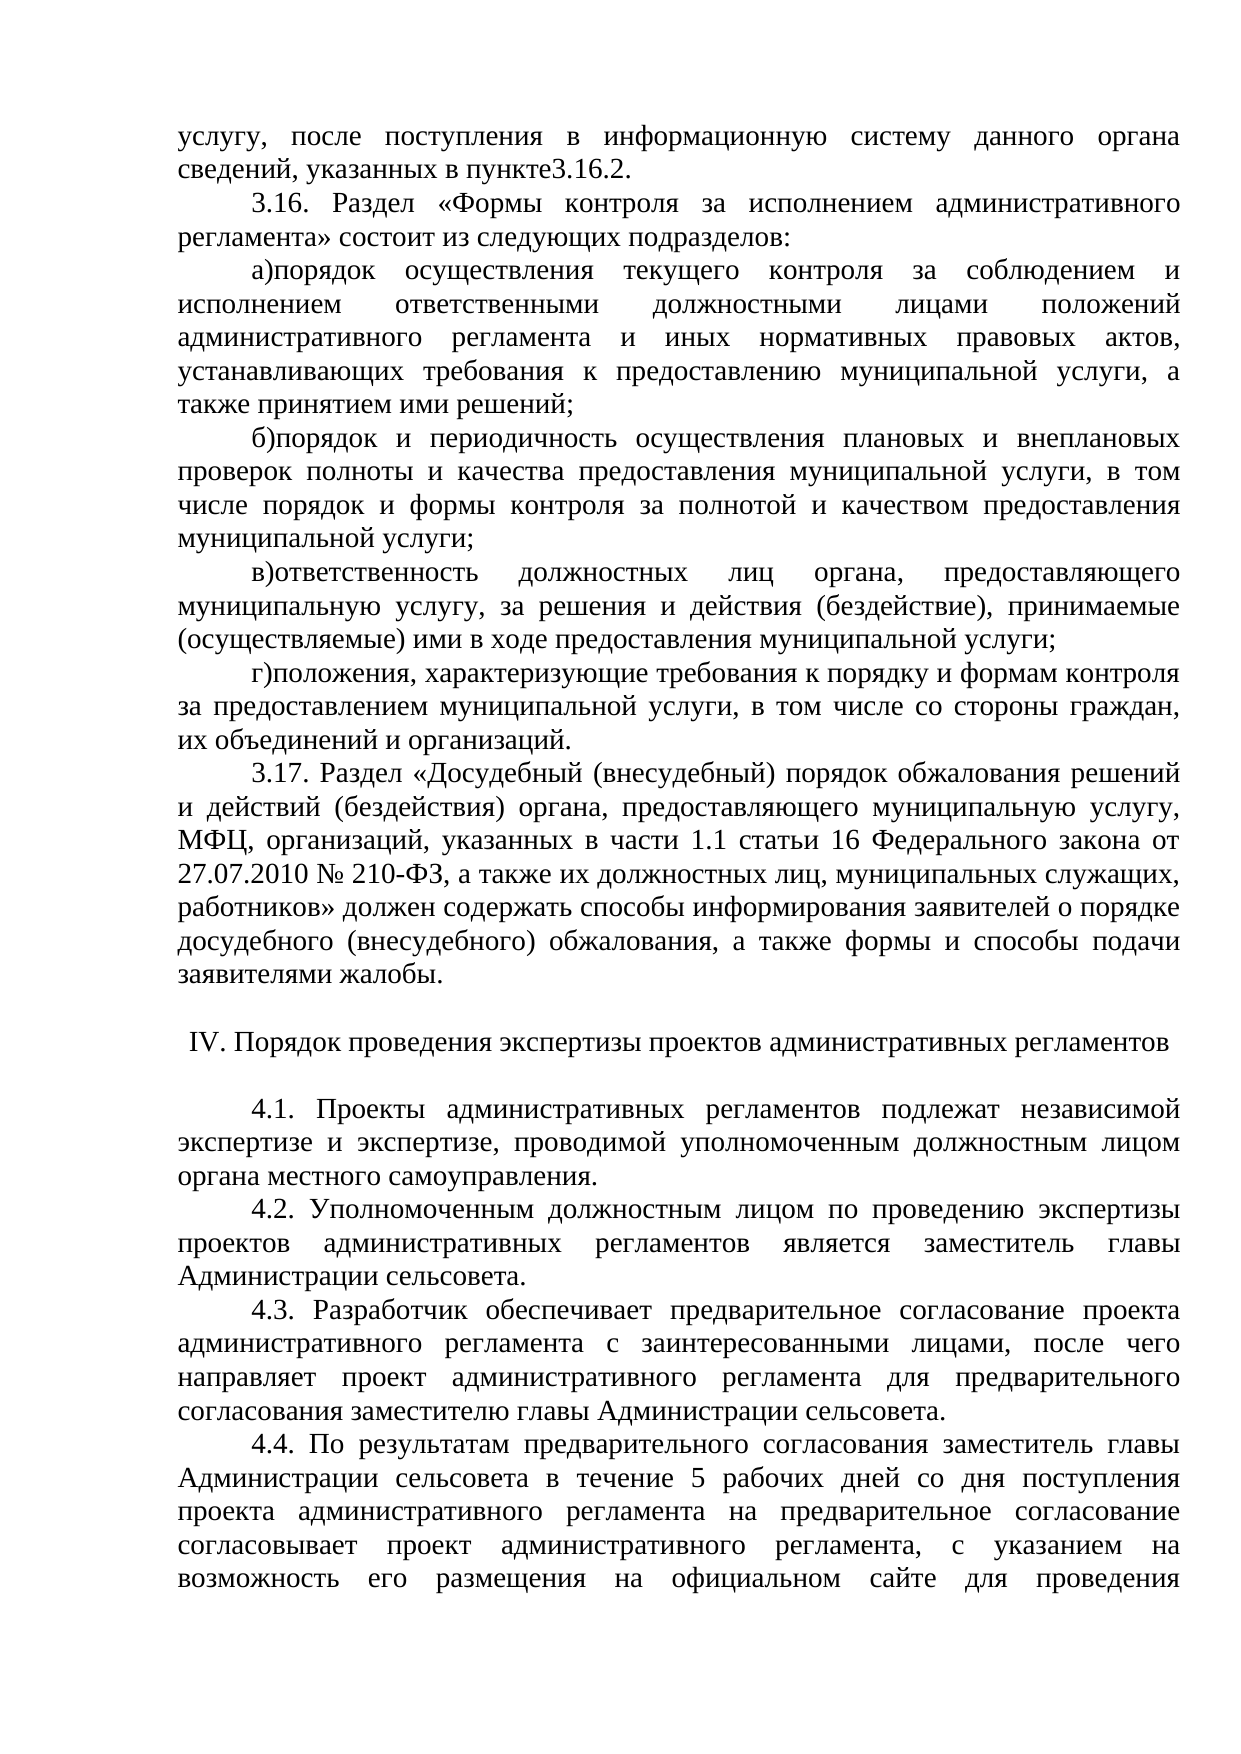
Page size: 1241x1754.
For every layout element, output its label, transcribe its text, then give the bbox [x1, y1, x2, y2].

text б)порядок и периодичность осуществления плановых и внеплановых проверок полноты и качества предоставления муниципальной услуги, в том числе порядок и формы контроля за полнотой и качеством предоставления муниципальной услуги; [177, 420, 1181, 554]
text 4.2. Уполномоченным должностным лицом по проведению экспертизы проектов административных регламентов является заместитель главы Администрации сельсовета. [177, 1191, 1181, 1292]
text г)положения, характеризующие требования к порядку и формам контроля за предоставлением муниципальной услуги, в том числе со стороны граждан, их объединений и организаций. [177, 655, 1181, 755]
text IV. Порядок проведения экспертизы проектов административных регламентов [177, 1024, 1181, 1057]
text 3.16. Раздел «Формы контроля за исполнением административного регламента» состоит из следующих подразделов: [177, 185, 1181, 252]
text 3.17. Раздел «Досудебный (внесудебный) порядок обжалования решений и действий (бездействия) органа, предоставляющего муниципальную услугу, МФЦ, организаций, указанных в части 1.1 статьи 16 Федерального закона от 27.07.2010 № 210-ФЗ, а также их должностных лиц, муниципальных служащих, работников» должен содержать способы информирования заявителей о порядке досудебного (внесудебного) обжалования, а также формы и способы подачи заявителями жалобы. [177, 755, 1181, 990]
text 4.1. Проекты административных регламентов подлежат независимой экспертизе и экспертизе, проводимой уполномоченным должностным лицом органа местного самоуправления. [177, 1091, 1181, 1191]
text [177, 1426, 1181, 1594]
text в)ответственность должностных лиц органа, предоставляющего муниципальную услугу, за решения и действия (бездействие), принимаемые (осуществляемые) ими в ходе предоставления муниципальной услуги; [177, 554, 1181, 655]
text 4.3. Разработчик обеспечивает предварительное согласование проекта административного регламента с заинтересованными лицами, после чего направляет проект административного регламента для предварительного согласования заместителю главы Администрации сельсовета. [177, 1292, 1181, 1426]
text а)порядок осуществления текущего контроля за соблюдением и исполнением ответственными должностными лицами положений административного регламента и иных нормативных правовых актов, устанавливающих требования к предоставлению муниципальной услуги, а также принятием ими решений; [177, 252, 1181, 420]
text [177, 118, 1181, 185]
